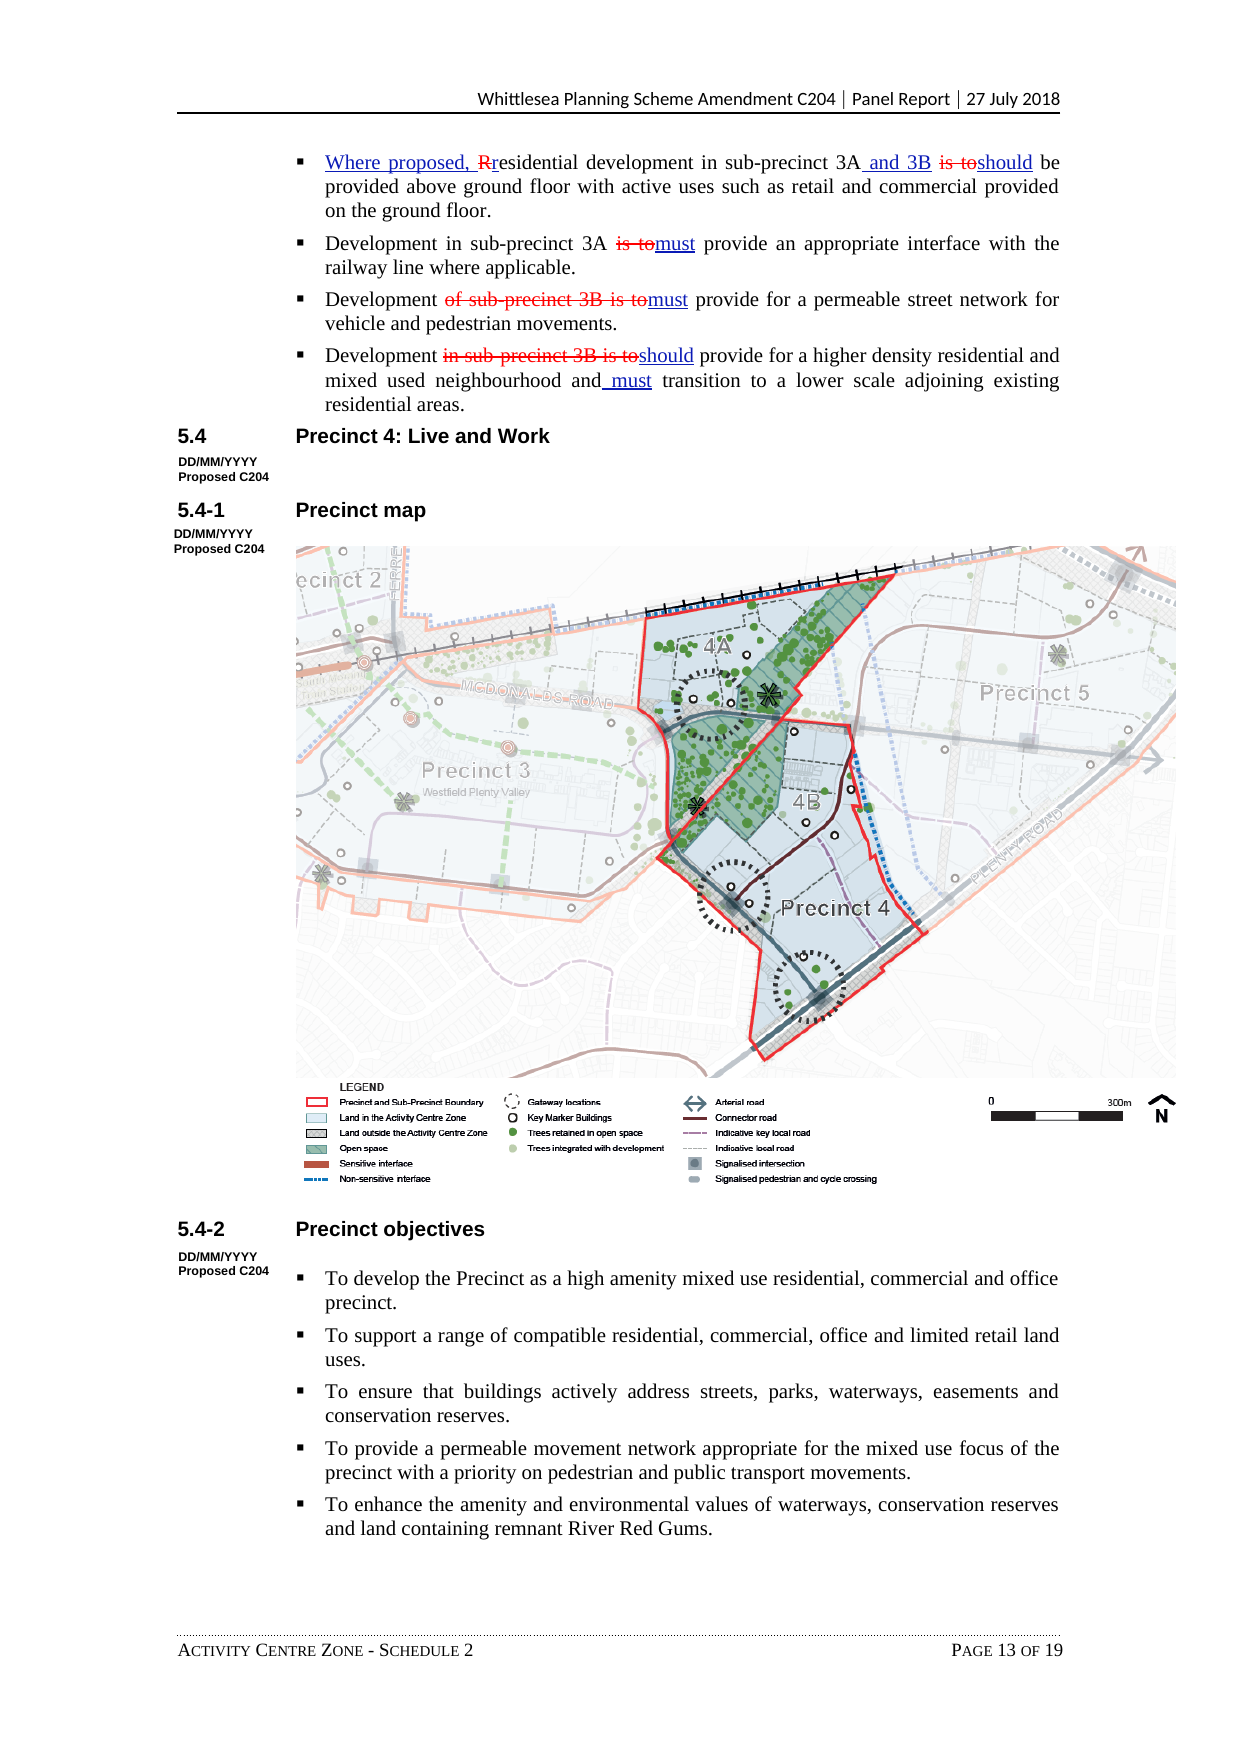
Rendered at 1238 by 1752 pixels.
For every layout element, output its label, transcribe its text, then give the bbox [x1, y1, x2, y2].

text 5.4 Precinct 4: Live and Work [177, 424, 1060, 448]
list Where proposed, Rresidential development in sub-precinct 3A and 3B is toshould be provided above ground floor with active uses such as retail and commercial provided on the ground floor. [295, 150, 1060, 222]
list Development in sub-precinct 3B is toshould provide for a higher density residential and mixed used neighbourhood and must transition to a lower scale adjoining existing residential areas. [295, 343, 1060, 416]
picture [295, 546, 1177, 1193]
text 5.4-2 Precinct objectives [177, 1217, 1060, 1241]
list To enhance the amenity and environmental values of waterways, conservation reserves and land containing remnant River Red Gums. [295, 1492, 1060, 1540]
text 5.4-1 Precinct map [177, 498, 1060, 522]
list Development in sub-precinct 3A is tomust provide an appropriate interface with the railway line where applicable. [295, 231, 1060, 279]
list To ensure that buildings actively address streets, parks, waterways, easements and conservation reserves. [295, 1379, 1060, 1427]
list To provide a permeable movement network appropriate for the mixed use focus of the precinct with a priority on pedestrian and public transport movements. [295, 1436, 1060, 1484]
list Development of sub-precinct 3B is tomust provide for a permeable street network for vehicle and pedestrian movements. [295, 287, 1060, 335]
list To support a range of compatible residential, commercial, office and limited retail land uses. [295, 1323, 1060, 1371]
list To develop the Precinct as a high amenity mixed use residential, commercial and office precinct. [295, 1266, 1060, 1314]
